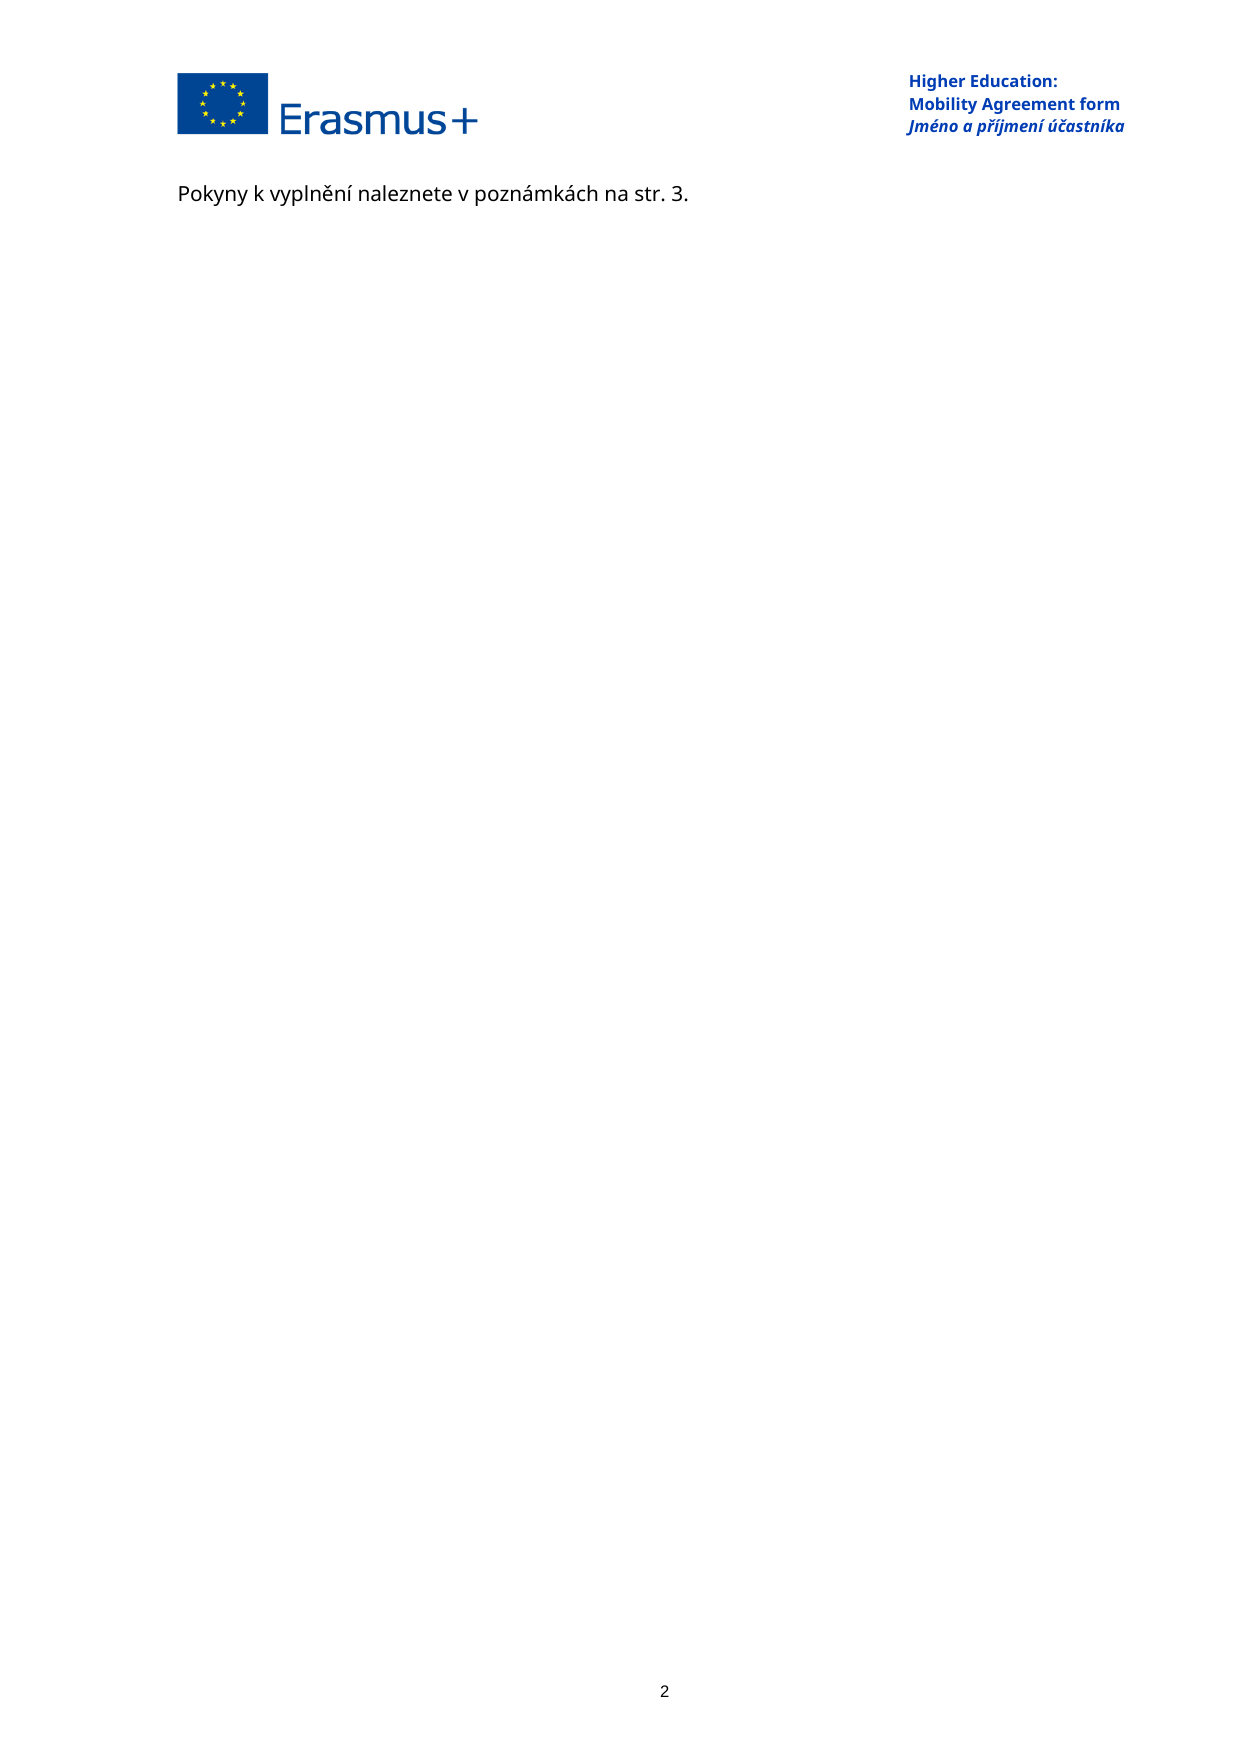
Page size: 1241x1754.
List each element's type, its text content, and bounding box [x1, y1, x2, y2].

picture [177, 73, 478, 135]
subtitle Pokyny k vyplnění naleznete v poznámkách na str. 3. [177, 179, 1092, 207]
